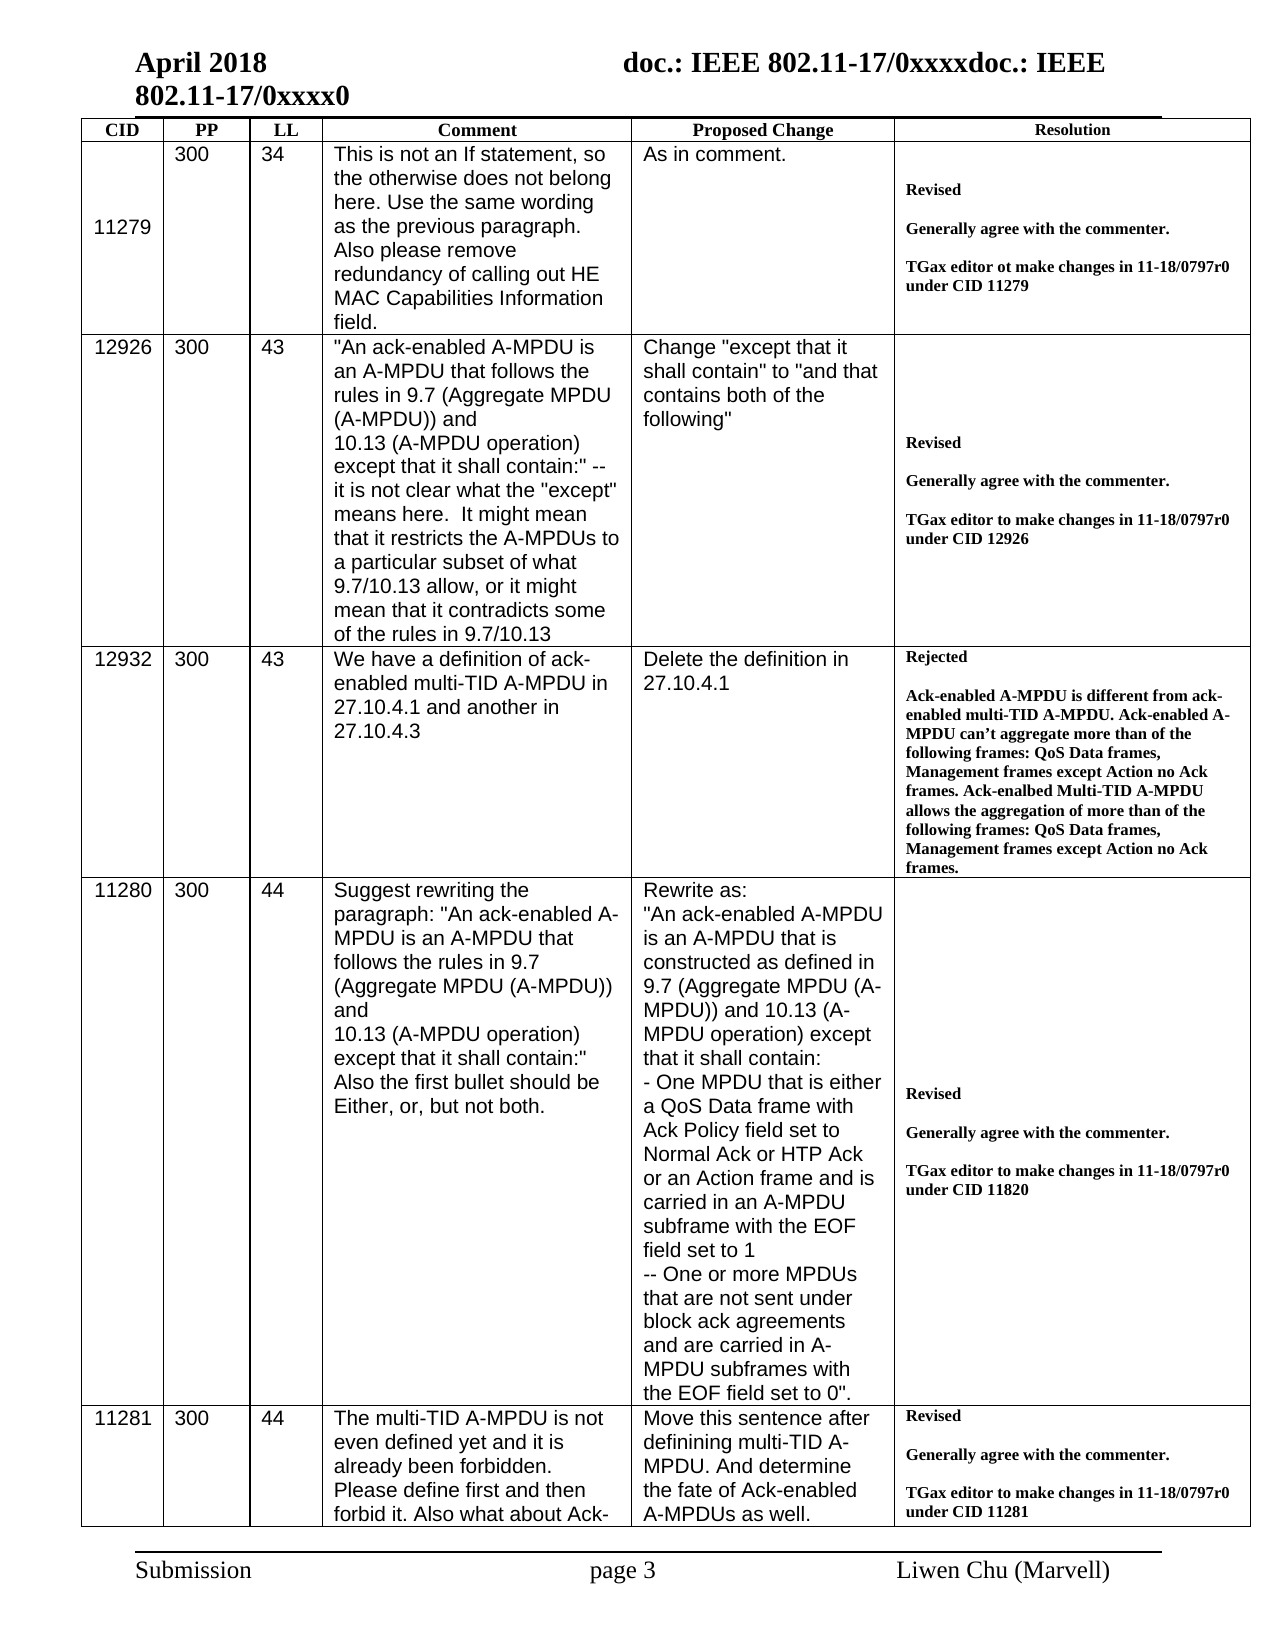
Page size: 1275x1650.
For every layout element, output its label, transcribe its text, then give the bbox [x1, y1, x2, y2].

table_cell 43 [251, 647, 322, 877]
table_cell 11280 [82, 878, 163, 1405]
table_cell 300 [164, 1406, 249, 1526]
table_cell 11279 [82, 142, 163, 333]
table_header LL [251, 119, 322, 141]
table_cell Rejected Ack-enabled A-MPDU is different from ack-enabled multi-TID A-MPDU. Ack-enabled A-MPDU can’t aggregate more than of the following frames: QoS Data frames, Management frames except Action no Ack frames. Ack-enalbed Multi-TID A-MPDU allows the aggregation of more than of the following frames: QoS Data frames, Management frames except Action no Ack frames. [895, 647, 1250, 877]
table_cell Revised Generally agree with the commenter. TGax editor to make changes in 11-18/0797r0 under CID 11820 [895, 878, 1250, 1405]
table_cell 11281 [82, 1406, 163, 1526]
table_cell As in comment. [632, 142, 894, 333]
table_cell Delete the definition in 27.10.4.1 [632, 647, 894, 877]
table_cell 44 [251, 878, 322, 1405]
table_cell 300 [164, 142, 249, 333]
table_cell This is not an If statement, so the otherwise does not belong here. Use the same wording as the previous paragraph. Also please remove redundancy of calling out HE MAC Capabilities Information field. [323, 142, 631, 333]
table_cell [895, 1406, 1250, 1526]
table_header CID [82, 119, 163, 141]
table_cell 300 [164, 878, 249, 1405]
table_cell 34 [251, 142, 322, 333]
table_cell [632, 1406, 894, 1526]
table_cell 300 [164, 647, 249, 877]
table_cell Revised Generally agree with the commenter. TGax editor to make changes in 11-18/0797r0 under CID 12926 [895, 335, 1250, 646]
table_cell Revised Generally agree with the commenter. TGax editor ot make changes in 11-18/0797r0 under CID 11279 [895, 142, 1250, 333]
table_cell 12932 [82, 647, 163, 877]
table_cell 300 [164, 335, 249, 646]
table_cell 43 [251, 335, 322, 646]
table_cell "An ack-enabled A-MPDU is an A-MPDU that follows the rules in 9.7 (Aggregate MPDU (A-MPDU)) and 10.13 (A-MPDU operation) except that it shall contain:" -- it is not clear what the "except" means here. It might mean that it restricts the A-MPDUs to a particular subset of what 9.7/10.13 allow, or it might mean that it contradicts some of the rules in 9.7/10.13 [323, 335, 631, 646]
table_cell Rewrite as: "An ack-enabled A-MPDU is an A-MPDU that is constructed as defined in 9.7 (Aggregate MPDU (A-MPDU)) and 10.13 (A-MPDU operation) except that it shall contain: - One MPDU that is either a QoS Data frame with Ack Policy field set to Normal Ack or HTP Ack or an Action frame and is carried in an A-MPDU subframe with the EOF field set to 1 -- One or more MPDUs that are not sent under block ack agreements and are carried in A-MPDU subframes with the EOF field set to 0". [632, 878, 894, 1405]
table_header Resolution [895, 119, 1250, 141]
table_cell Suggest rewriting the paragraph: "An ack-enabled A-MPDU is an A-MPDU that follows the rules in 9.7 (Aggregate MPDU (A-MPDU)) and 10.13 (A-MPDU operation) except that it shall contain:" Also the first bullet should be Either, or, but not both. [323, 878, 631, 1405]
table_cell Change "except that it shall contain" to "and that contains both of the following" [632, 335, 894, 646]
table_cell We have a definition of ack-enabled multi-TID A-MPDU in 27.10.4.1 and another in 27.10.4.3 [323, 647, 631, 877]
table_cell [323, 1406, 631, 1526]
table_header Comment [323, 119, 631, 141]
table_cell 12926 [82, 335, 163, 646]
table_cell 44 [251, 1406, 322, 1526]
table_header Proposed Change [632, 119, 894, 141]
table_header PP [164, 119, 249, 141]
